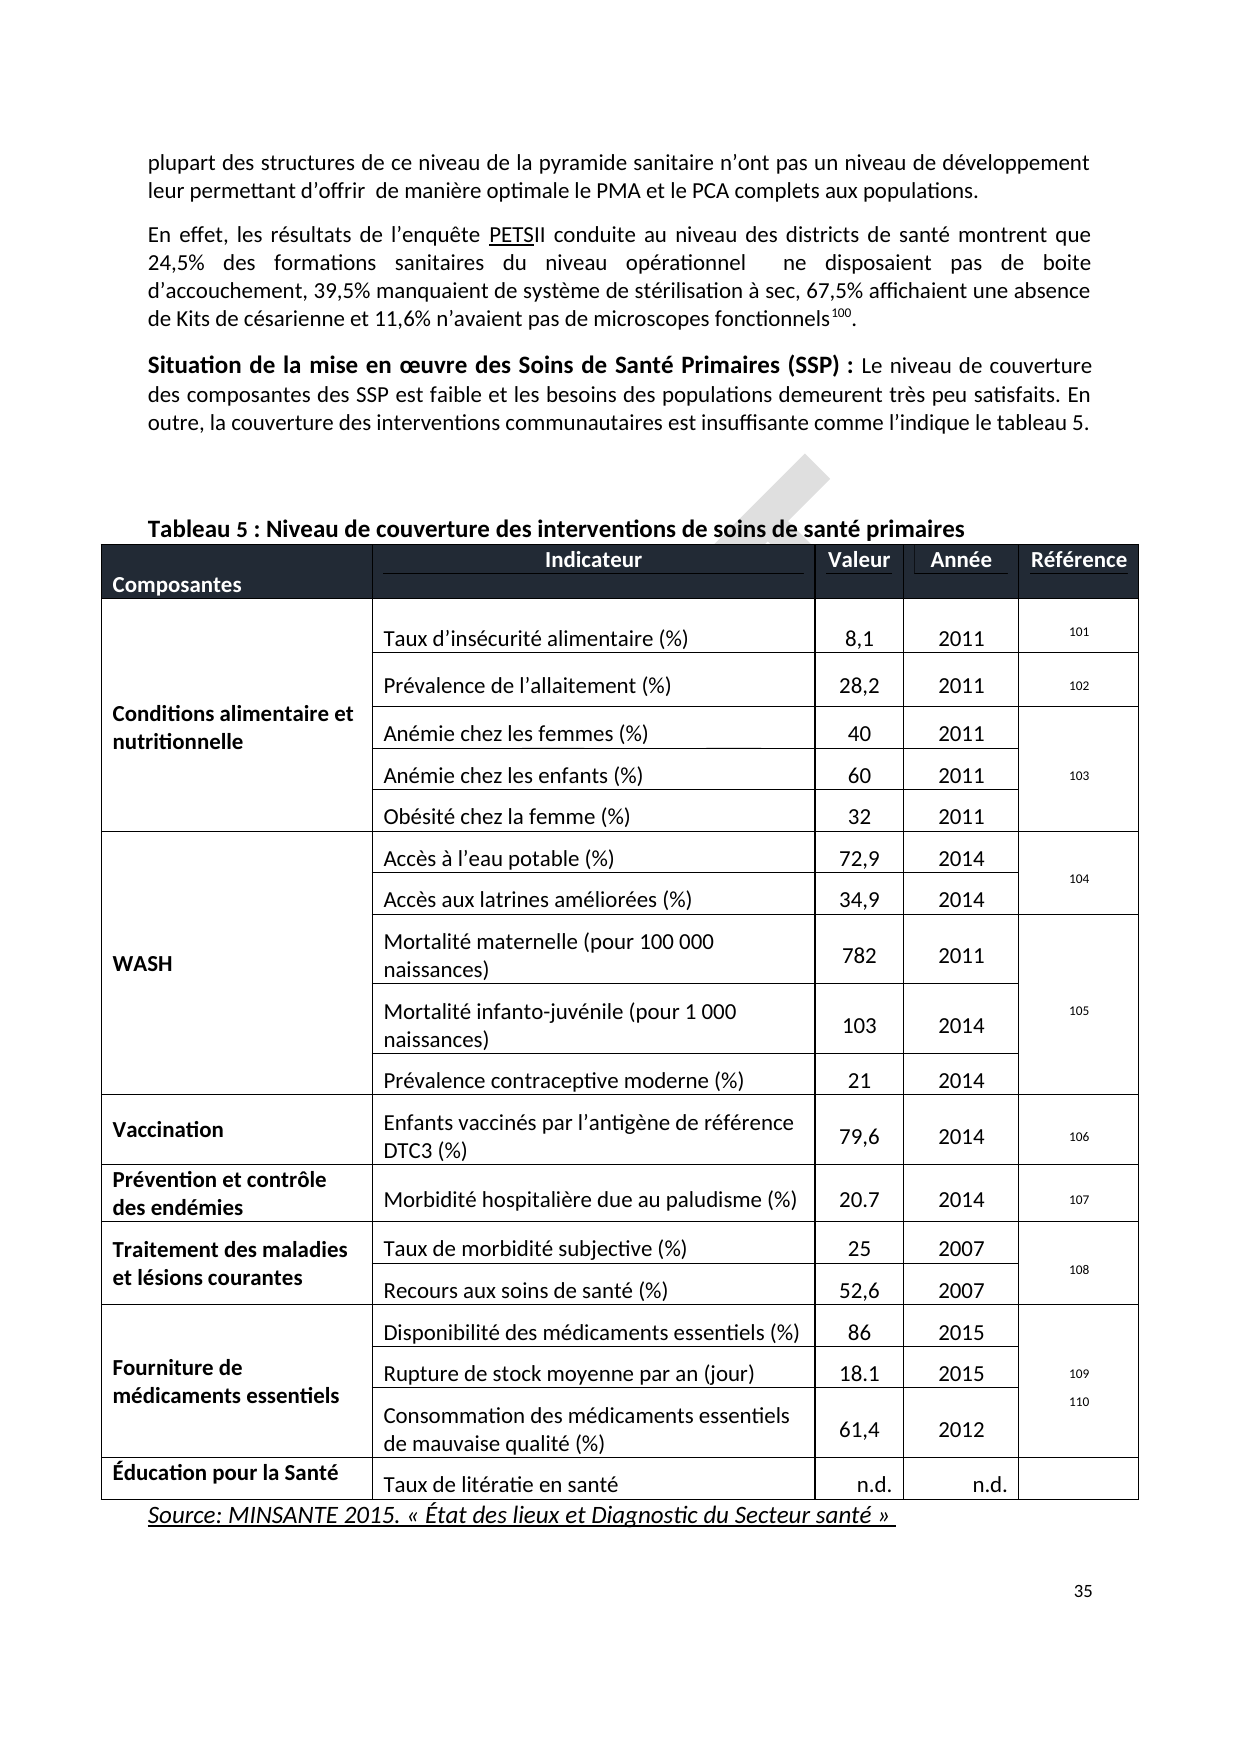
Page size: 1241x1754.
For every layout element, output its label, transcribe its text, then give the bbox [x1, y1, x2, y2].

table_header Valeur [816, 545, 903, 598]
table_cell 86 [816, 1305, 903, 1346]
table_cell Rupture de stock moyenne par an (jour) [373, 1347, 814, 1387]
table_cell 40 [816, 707, 903, 747]
table_cell [1019, 653, 1138, 706]
table_cell 28,2 [816, 653, 903, 706]
table_header Référence [1019, 545, 1138, 598]
table_cell Obésité chez la femme (%) [373, 790, 814, 831]
table_cell [1019, 1222, 1138, 1304]
table_cell Traitement des maladies et lésions courantes [102, 1222, 372, 1304]
table_cell 25 [816, 1222, 903, 1263]
table_cell Prévalence contraceptive moderne (%) [373, 1054, 814, 1094]
table_cell 2011 [904, 707, 1018, 747]
table_cell Prévention et contrôle des endémies [102, 1165, 372, 1221]
table_cell WASH [102, 832, 372, 1094]
table_cell 2012 [904, 1388, 1018, 1457]
table_cell Conditions alimentaire et nutritionnelle [102, 599, 372, 831]
table_cell Fourniture de médicaments essentiels [102, 1305, 372, 1457]
text Situation de la mise en œuvre des Soins de Santé Primaires (SSP) : Le niveau de couverture des composantes des SSP est faible et les besoins des populations demeurent très peu satisfaits. En outre, la couverture des interventions communautaires est insuffisante comme l’indique le tableau 5. [148, 349, 1092, 436]
table_cell Taux de litératie en santé [373, 1458, 814, 1498]
table_cell 61,4 [816, 1388, 903, 1457]
table_cell Accès à l’eau potable (%) [373, 832, 814, 872]
table_cell [1019, 599, 1138, 652]
table_cell Accès aux latrines améliorées (%) [373, 873, 814, 914]
table_cell [1019, 707, 1138, 831]
table_cell 34,9 [816, 873, 903, 914]
table_cell 52,6 [816, 1264, 903, 1304]
table_cell 2014 [904, 1165, 1018, 1221]
table_cell 60 [816, 749, 903, 789]
table_cell [1019, 915, 1138, 1094]
table_cell 2007 [904, 1264, 1018, 1304]
table_cell 2007 [904, 1222, 1018, 1263]
text Source: MINSANTE 2015. « État des lieux et Diagnostic du Secteur santé » [148, 1500, 1092, 1530]
table_cell Anémie chez les enfants (%) [373, 749, 814, 789]
table_cell Consommation des médicaments essentiels de mauvaise qualité (%) [373, 1388, 814, 1457]
table_cell 2014 [904, 1095, 1018, 1164]
table_cell Enfants vaccinés par l’antigène de référence DTC3 (%) [373, 1095, 814, 1164]
table_cell 72,9 [816, 832, 903, 872]
table_cell 8,1 [816, 599, 903, 652]
table_cell 2011 [904, 599, 1018, 652]
table_cell 79,6 [816, 1095, 903, 1164]
table_cell Disponibilité des médicaments essentiels (%) [373, 1305, 814, 1346]
table_cell 2011 [904, 653, 1018, 706]
table_cell [1019, 1305, 1138, 1457]
table_cell 2011 [904, 915, 1018, 983]
table_cell 2014 [904, 832, 1018, 872]
table_cell 2011 [904, 790, 1018, 831]
table_cell [1019, 1165, 1138, 1221]
table_header Composantes [102, 545, 372, 598]
table_cell n.d. [816, 1458, 903, 1498]
text En effet, les résultats de l’enquête PETSII conduite au niveau des districts de santé montrent que 24,5% des formations sanitaires du niveau opérationnel ne disposaient pas de boite d’accouchement, 39,5% manquaient de système de stérilisation à sec, 67,5% affichaient une absence de Kits de césarienne et 11,6% n’avaient pas de microscopes fonctionnels. [148, 220, 1092, 332]
table_cell [1019, 832, 1138, 914]
table_cell 20.7 [816, 1165, 903, 1221]
table_cell Taux d’insécurité alimentaire (%) [373, 599, 814, 652]
table_cell 2014 [904, 873, 1018, 914]
table_cell 32 [816, 790, 903, 831]
table_cell Prévalence de l’allaitement (%) [373, 653, 814, 706]
table_cell [1019, 1458, 1138, 1498]
table_cell Vaccination [102, 1095, 372, 1164]
table_cell n.d. [904, 1458, 1018, 1498]
table_cell 2014 [904, 1054, 1018, 1094]
table_cell 103 [816, 984, 903, 1053]
table_cell 2015 [904, 1347, 1018, 1387]
table_cell [1019, 1095, 1138, 1164]
table_cell Morbidité hospitalière due au paludisme (%) [373, 1165, 814, 1221]
table_cell Recours aux soins de santé (%) [373, 1264, 814, 1304]
table_header Année [904, 545, 1018, 598]
table_cell Mortalité infanto-juvénile (pour 1 000 naissances) [373, 984, 814, 1053]
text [148, 148, 1092, 204]
table_cell Taux de morbidité subjective (%) [373, 1222, 814, 1263]
table_cell 2014 [904, 984, 1018, 1053]
table_header Indicateur [373, 545, 814, 598]
table_cell 18.1 [816, 1347, 903, 1387]
table_cell Anémie chez les femmes (%) [373, 707, 814, 747]
table_cell Éducation pour la Santé [102, 1458, 372, 1498]
table_cell 2011 [904, 749, 1018, 789]
table_cell 21 [816, 1054, 903, 1094]
text Tableau 5 : Niveau de couverture des interventions de soins de santé primaires [148, 513, 1092, 544]
table_cell Mortalité maternelle (pour 100 000 naissances) [373, 915, 814, 983]
table_cell 782 [816, 915, 903, 983]
table_cell 2015 [904, 1305, 1018, 1346]
